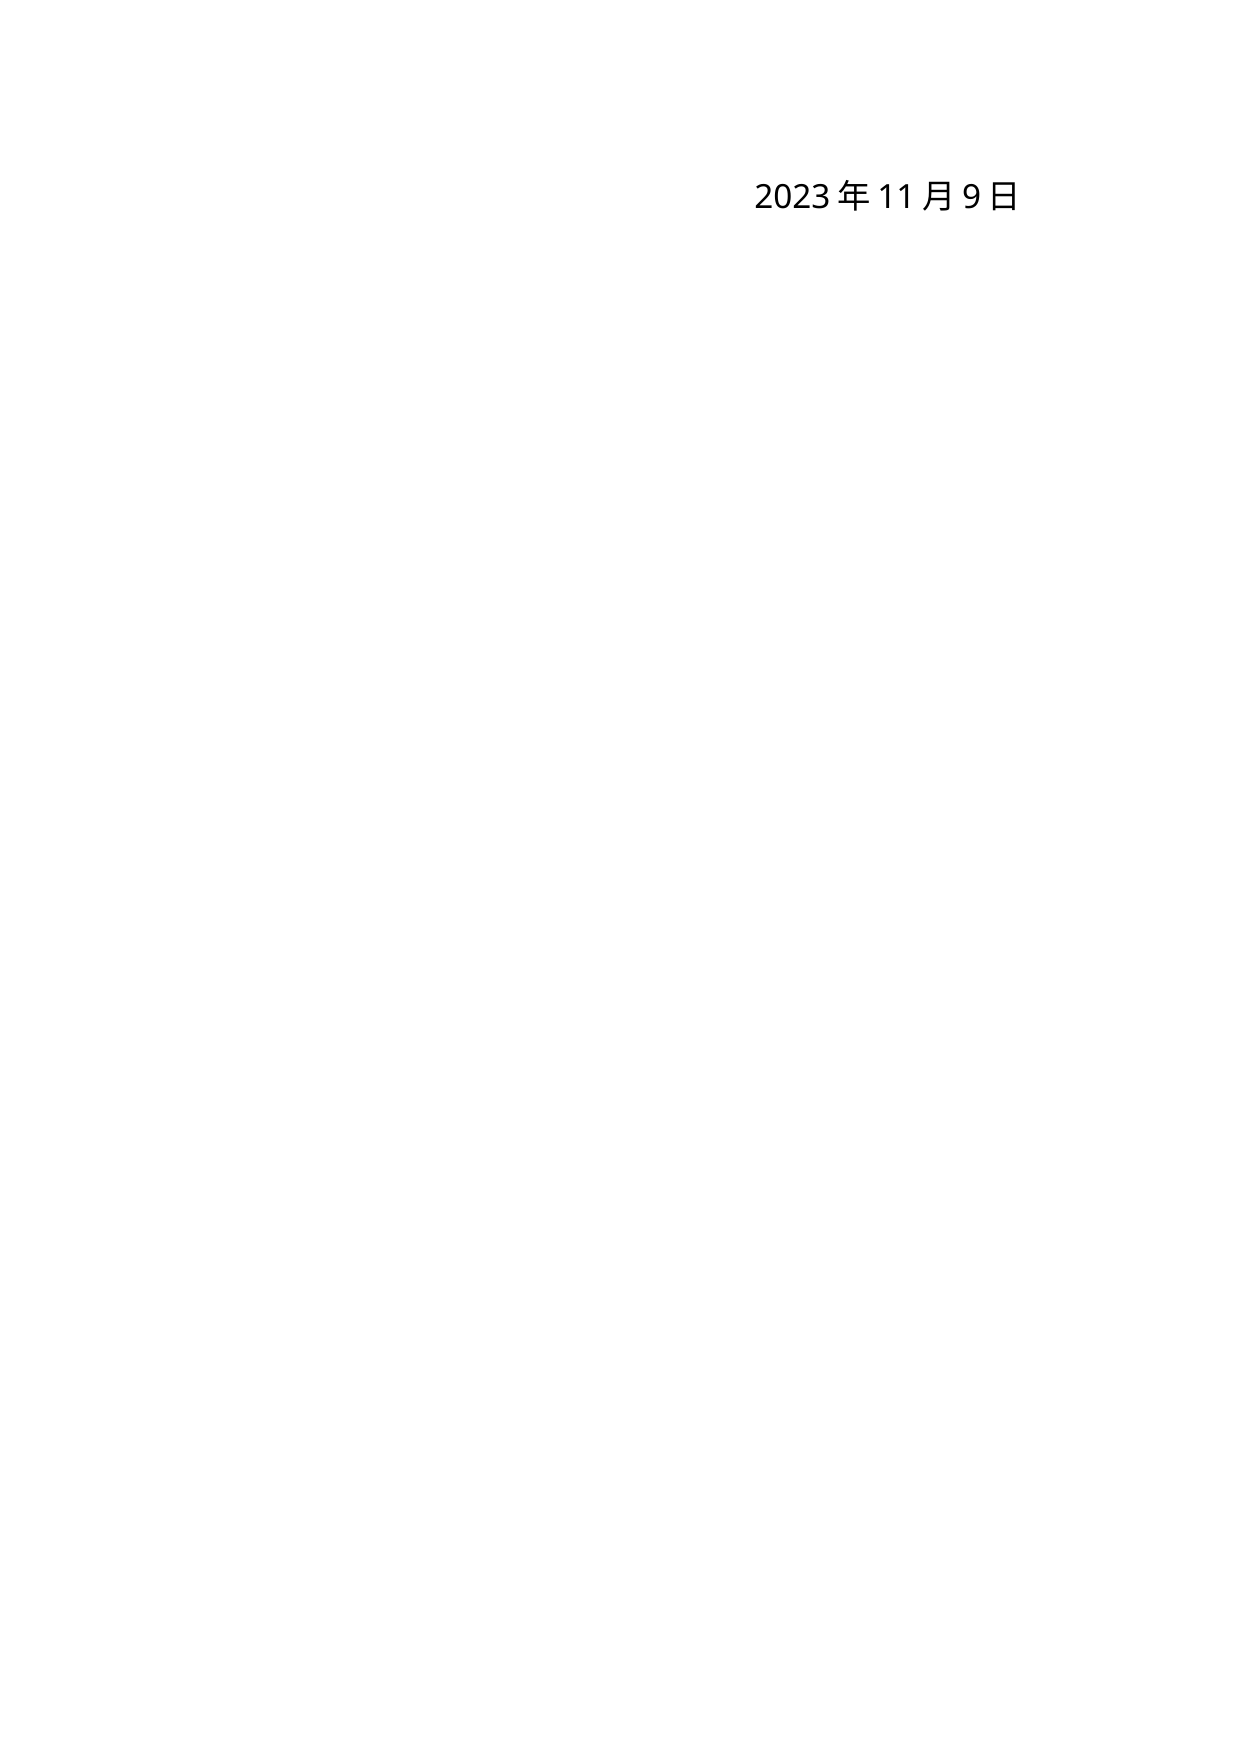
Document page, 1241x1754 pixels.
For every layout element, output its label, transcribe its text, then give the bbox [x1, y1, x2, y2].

text 2023年11月9日 [187, 162, 1053, 227]
